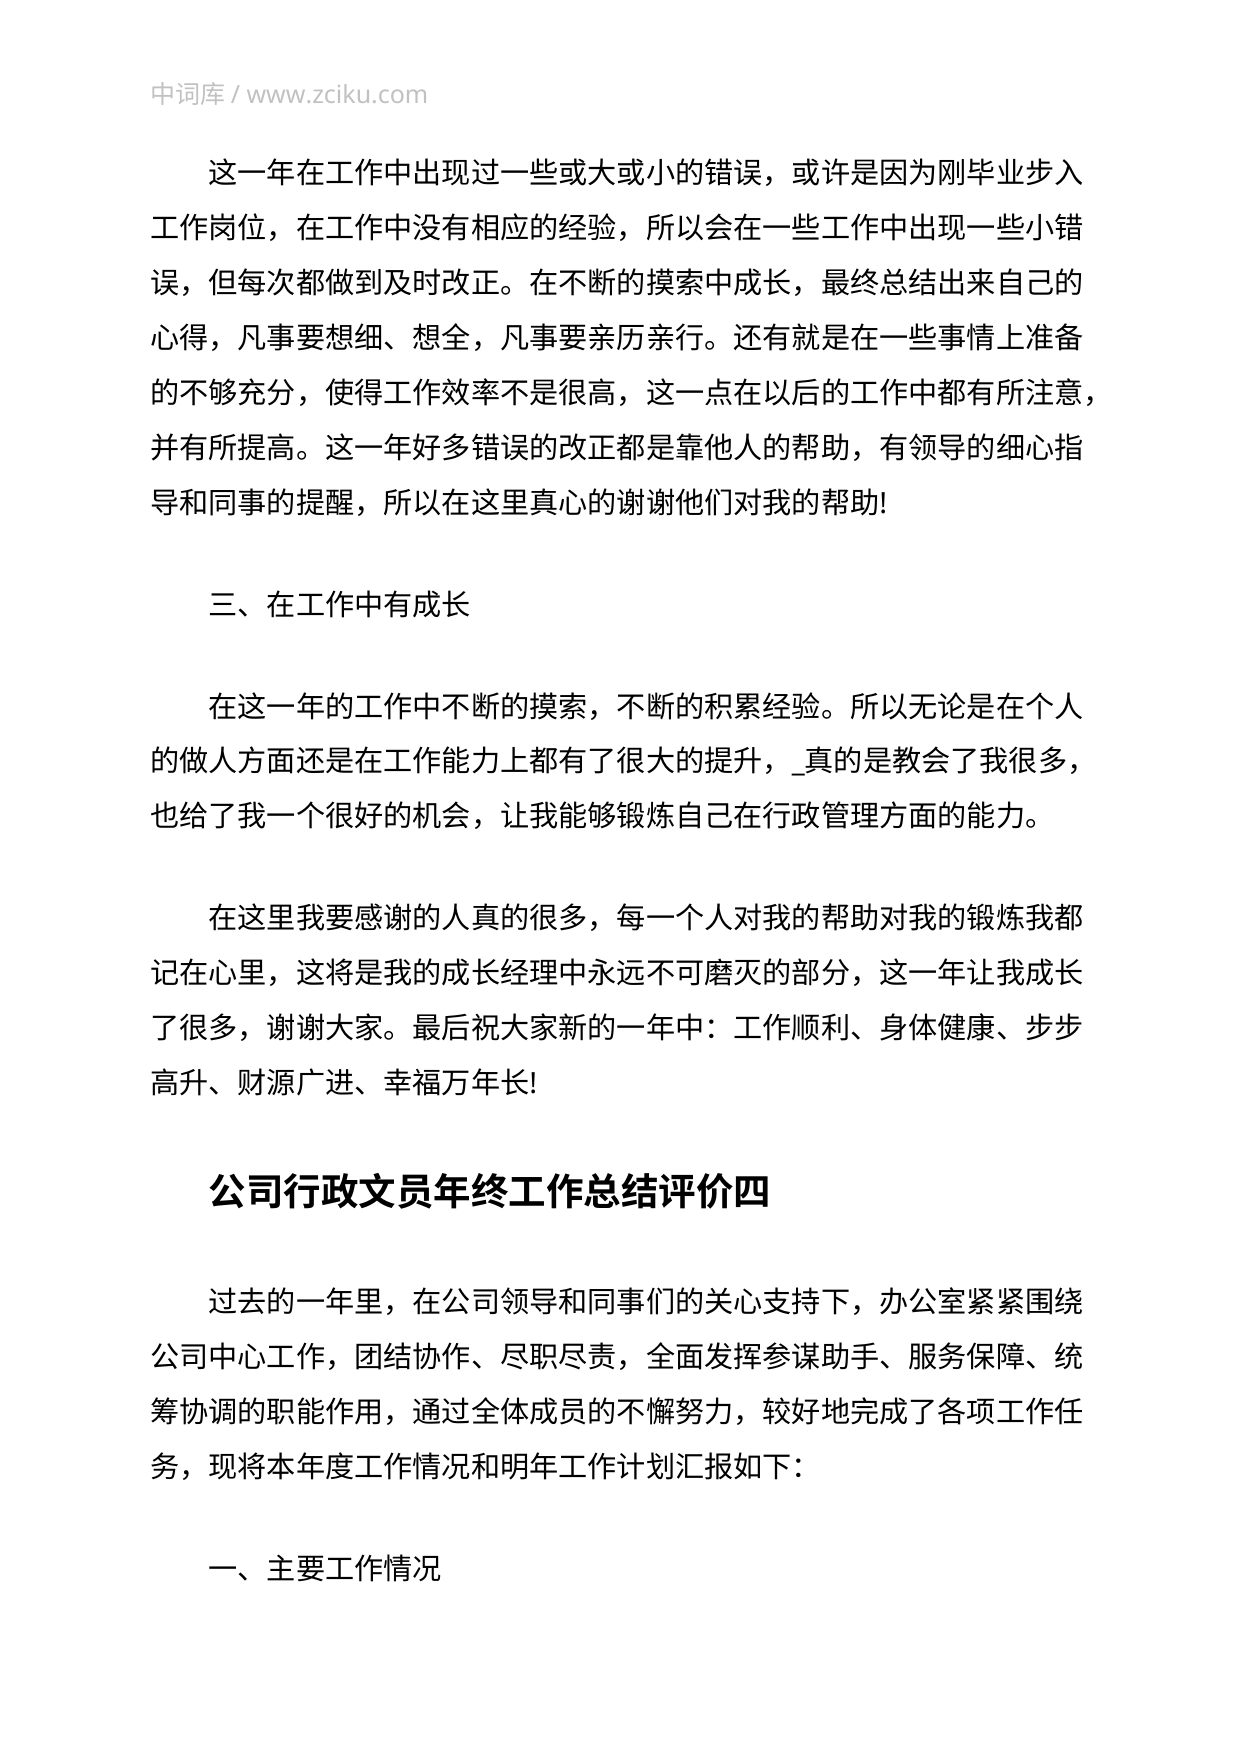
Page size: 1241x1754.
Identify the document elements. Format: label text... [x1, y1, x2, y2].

text 在这一年的工作中不断的摸索，不断的积累经验。所以无论是在个人的做人方面还是在工作能力上都有了很大的提升，_真的是教会了我很多，也给了我一个很好的机会，让我能够锻炼自己在行政管理方面的能力。 [150, 683, 1090, 835]
text 在这里我要感谢的人真的很多，每一个人对我的帮助对我的锻炼我都记在心里，这将是我的成长经理中永远不可磨灭的部分，这一年让我成长了很多，谢谢大家。最后祝大家新的一年中：工作顺利、身体健康、步步高升、财源广进、幸福万年长! [150, 895, 1090, 1102]
text 这一年在工作中出现过一些或大或小的错误，或许是因为刚毕业步入工作岗位，在工作中没有相应的经验，所以会在一些工作中出现一些小错误，但每次都做到及时改正。在不断的摸索中成长，最终总结出来自己的心得，凡事要想细、想全，凡事要亲历亲行。还有就是在一些事情上准备的不够充分，使得工作效率不是很高，这一点在以后的工作中都有所注意，并有所提高。这一年好多错误的改正都是靠他人的帮助，有领导的细心指导和同事的提醒，所以在这里真心的谢谢他们对我的帮助! [150, 150, 1090, 522]
text 公司行政文员年终工作总结评价四 [150, 1161, 1090, 1216]
text 一、主要工作情况 [150, 1545, 1090, 1588]
text 三、在工作中有成长 [150, 581, 1090, 624]
text 过去的一年里，在公司领导和同事们的关心支持下，办公室紧紧围绕公司中心工作，团结协作、尽职尽责，全面发挥参谋助手、服务保障、统筹协调的职能作用，通过全体成员的不懈努力，较好地完成了各项工作任务，现将本年度工作情况和明年工作计划汇报如下： [150, 1279, 1090, 1486]
